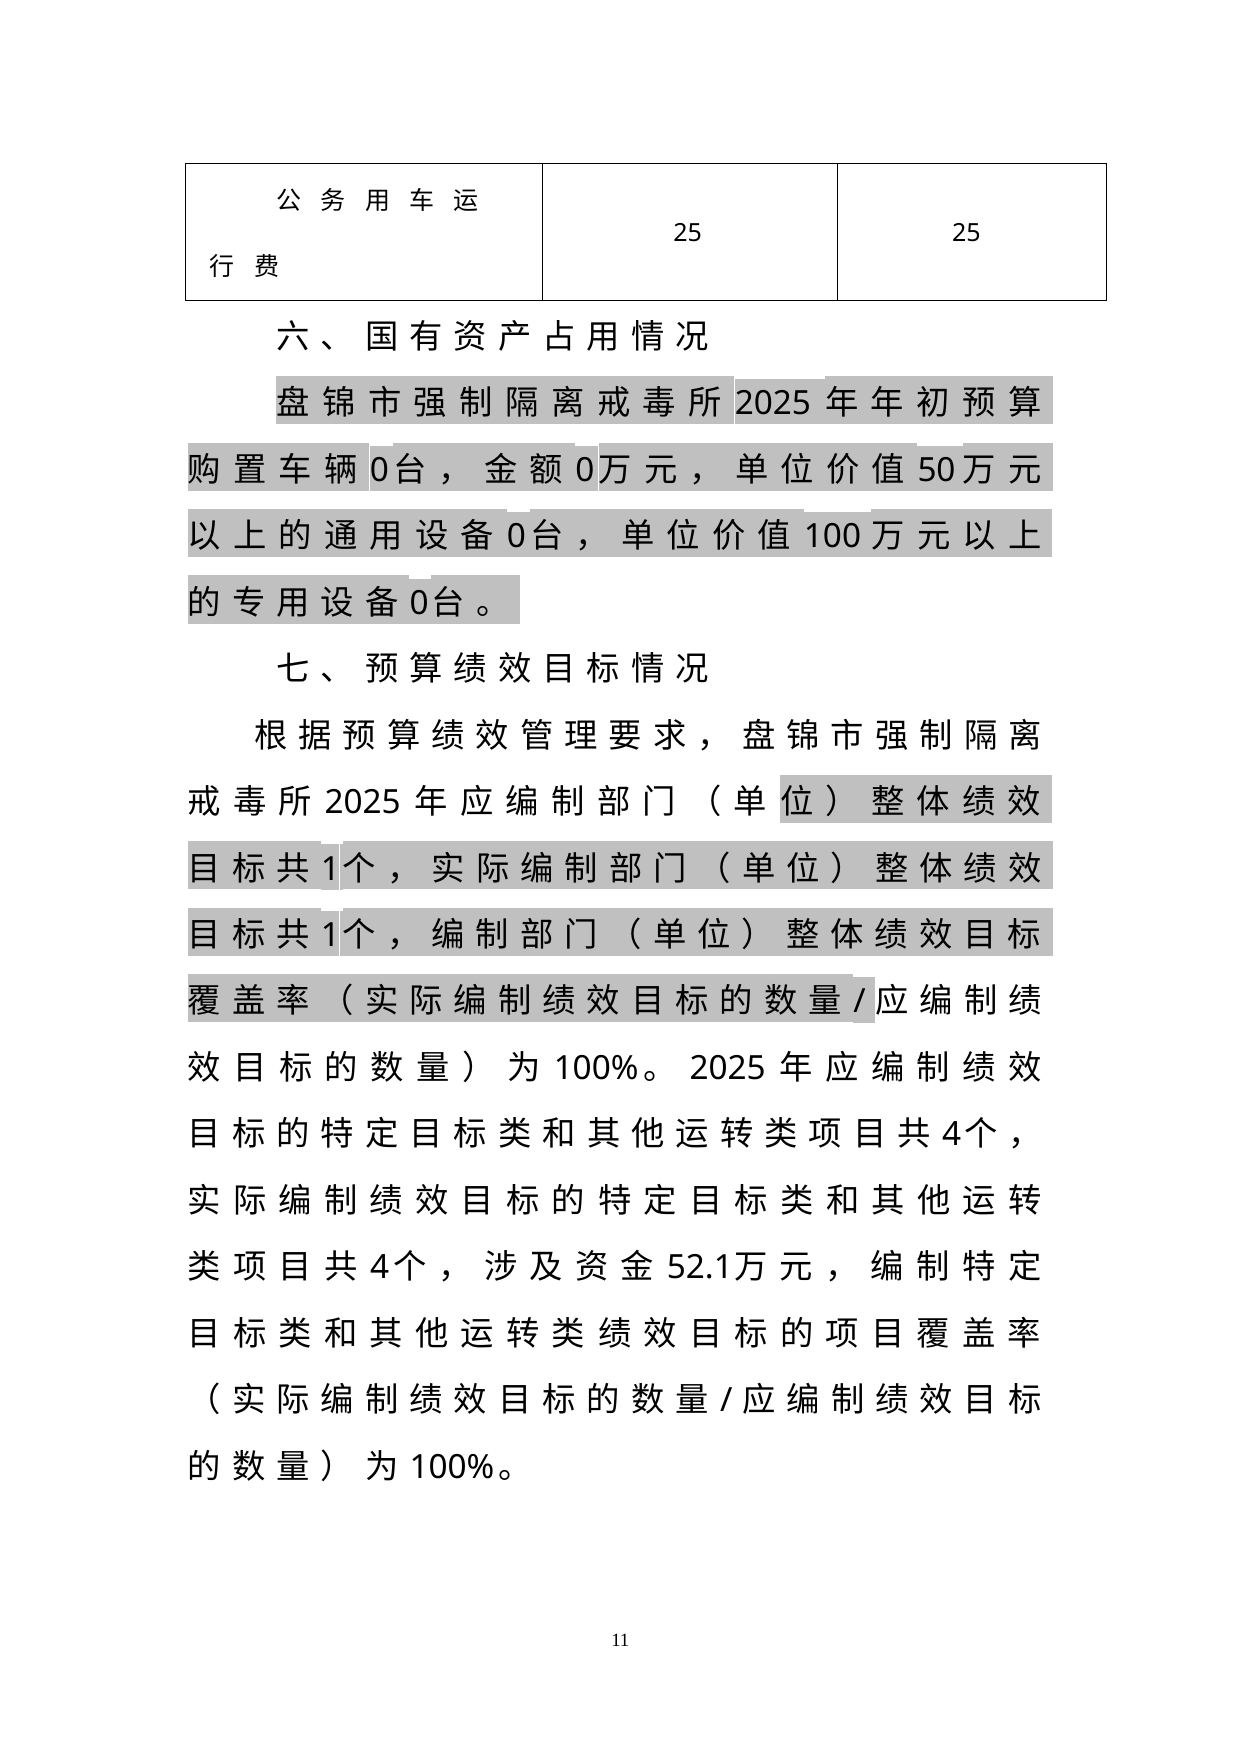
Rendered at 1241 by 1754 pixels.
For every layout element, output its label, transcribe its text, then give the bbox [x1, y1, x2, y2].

table_cell 公务用车运行费 [186, 164, 542, 299]
table_cell 25 [543, 164, 837, 299]
table_cell 25 [838, 164, 1106, 299]
text 七、预算绩效目标情况 [187, 633, 1053, 699]
text 根据预算绩效管理要求，盘锦市强制隔离戒毒所2025年应编制部门（单位）整体绩效目标共1个，实际编制部门（单位）整体绩效目标共1个，编制部门（单位）整体绩效目标覆盖率（实际编制绩效目标的数量/应编制绩效目标的数量）为100%。2025年应编制绩效目标的特定目标类和其他运转类项目共4个，实际编制绩效目标的特定目标类和其他运转类项目共4个，涉及资金52.1万元，编制特定目标类和其他运转类绩效目标的项目覆盖率（实际编制绩效目标的数量/应编制绩效目标的数量）为100%。 [187, 699, 1053, 1497]
text 盘锦市强制隔离戒毒所2025年年初预算购置车辆0台，金额0万元，单位价值50万元以上的通用设备0台，单位价值100万元以上的专用设备0台。 [187, 367, 1053, 633]
text 六、国有资产占用情况 [187, 301, 1053, 367]
